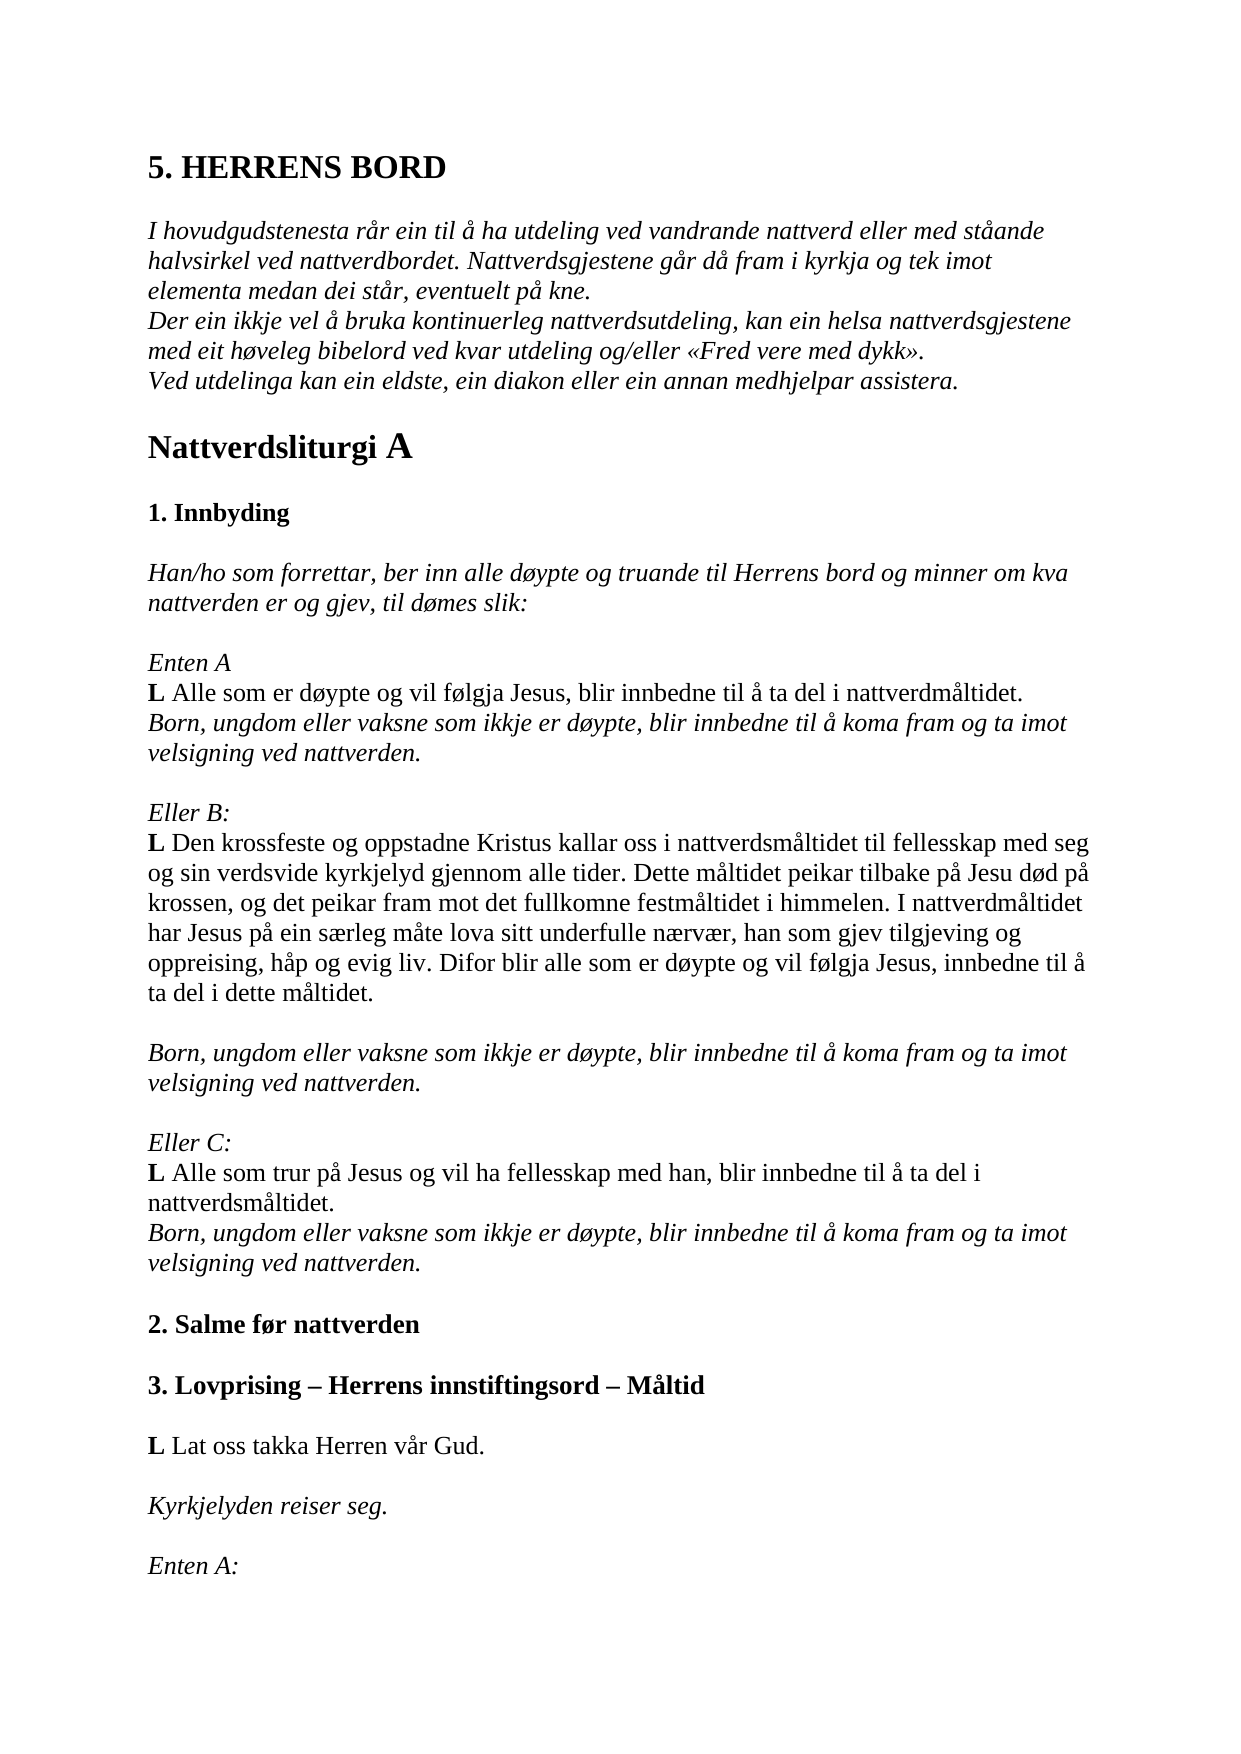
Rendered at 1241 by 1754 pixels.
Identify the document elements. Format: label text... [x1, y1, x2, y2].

text L Alle som trur på Jesus og vil ha fellesskap med han, blir innbedne til å ta del i nattverdsmåltidet. [148, 1157, 1093, 1217]
text Der ein ikkje vel å bruka kontinuerleg nattverdsutdeling, kan ein helsa nattverdsgjestene med eit høveleg bibelord ved kvar utdeling og/eller «Fred vere med dykk». [148, 305, 1093, 365]
text Eller C: [148, 1127, 1093, 1157]
text 3. Lovprising – Herrens innstiftingsord – Måltid [148, 1369, 1093, 1400]
text Enten A [148, 647, 1093, 677]
text I hovudgudstenesta rår ein til å ha utdeling ved vandrande nattverd eller med ståande halvsirkel ved nattverdbordet. Nattverdsgjestene går då fram i kyrkja og tek imot elementa medan dei står, eventuelt på kne. [148, 215, 1093, 305]
text L Lat oss takka Herren vår Gud. [148, 1430, 1093, 1460]
text 5. HERRENS BORD [148, 148, 1093, 186]
text Born, ungdom eller vaksne som ikkje er døypte, blir innbedne til å koma fram og ta imot velsigning ved nattverden. [148, 1217, 1093, 1277]
text Enten A: [148, 1550, 1093, 1580]
text L Den krossfeste og oppstadne Kristus kallar oss i nattverdsmåltidet til fellesskap med seg og sin verdsvide kyrkjelyd gjennom alle tider. Dette måltidet peikar tilbake på Jesu død på krossen, og det peikar fram mot det fullkomne festmåltidet i himmelen. I nattverdmåltidet har Jesus på ein særleg måte lova sitt underfulle nærvær, han som gjev tilgjeving og oppreising, håp og evig liv. Difor blir alle som er døypte og vil følgja Jesus, innbedne til å ta del i dette måltidet. [148, 827, 1093, 1007]
text Han/ho som forrettar, ber inn alle døypte og truande til Herrens bord og minner om kva nattverden er og gjev, til dømes slik: [148, 557, 1093, 617]
text Ved utdelinga kan ein eldste, ein diakon eller ein annan medhjelpar assistera. [148, 365, 1093, 395]
text Eller B: [148, 797, 1093, 827]
text Born, ungdom eller vaksne som ikkje er døypte, blir innbedne til å koma fram og ta imot velsigning ved nattverden. [148, 1037, 1093, 1097]
text Born, ungdom eller vaksne som ikkje er døypte, blir innbedne til å koma fram og ta imot velsigning ved nattverden. [148, 707, 1093, 767]
text Nattverdsliturgi A [148, 423, 1093, 467]
text 1. Innbyding [148, 497, 1093, 527]
text 2. Salme før nattverden [148, 1308, 1093, 1339]
text L Alle som er døypte og vil følgja Jesus, blir innbedne til å ta del i nattverdmåltidet. [148, 677, 1093, 707]
text Kyrkjelyden reiser seg. [148, 1490, 1093, 1520]
